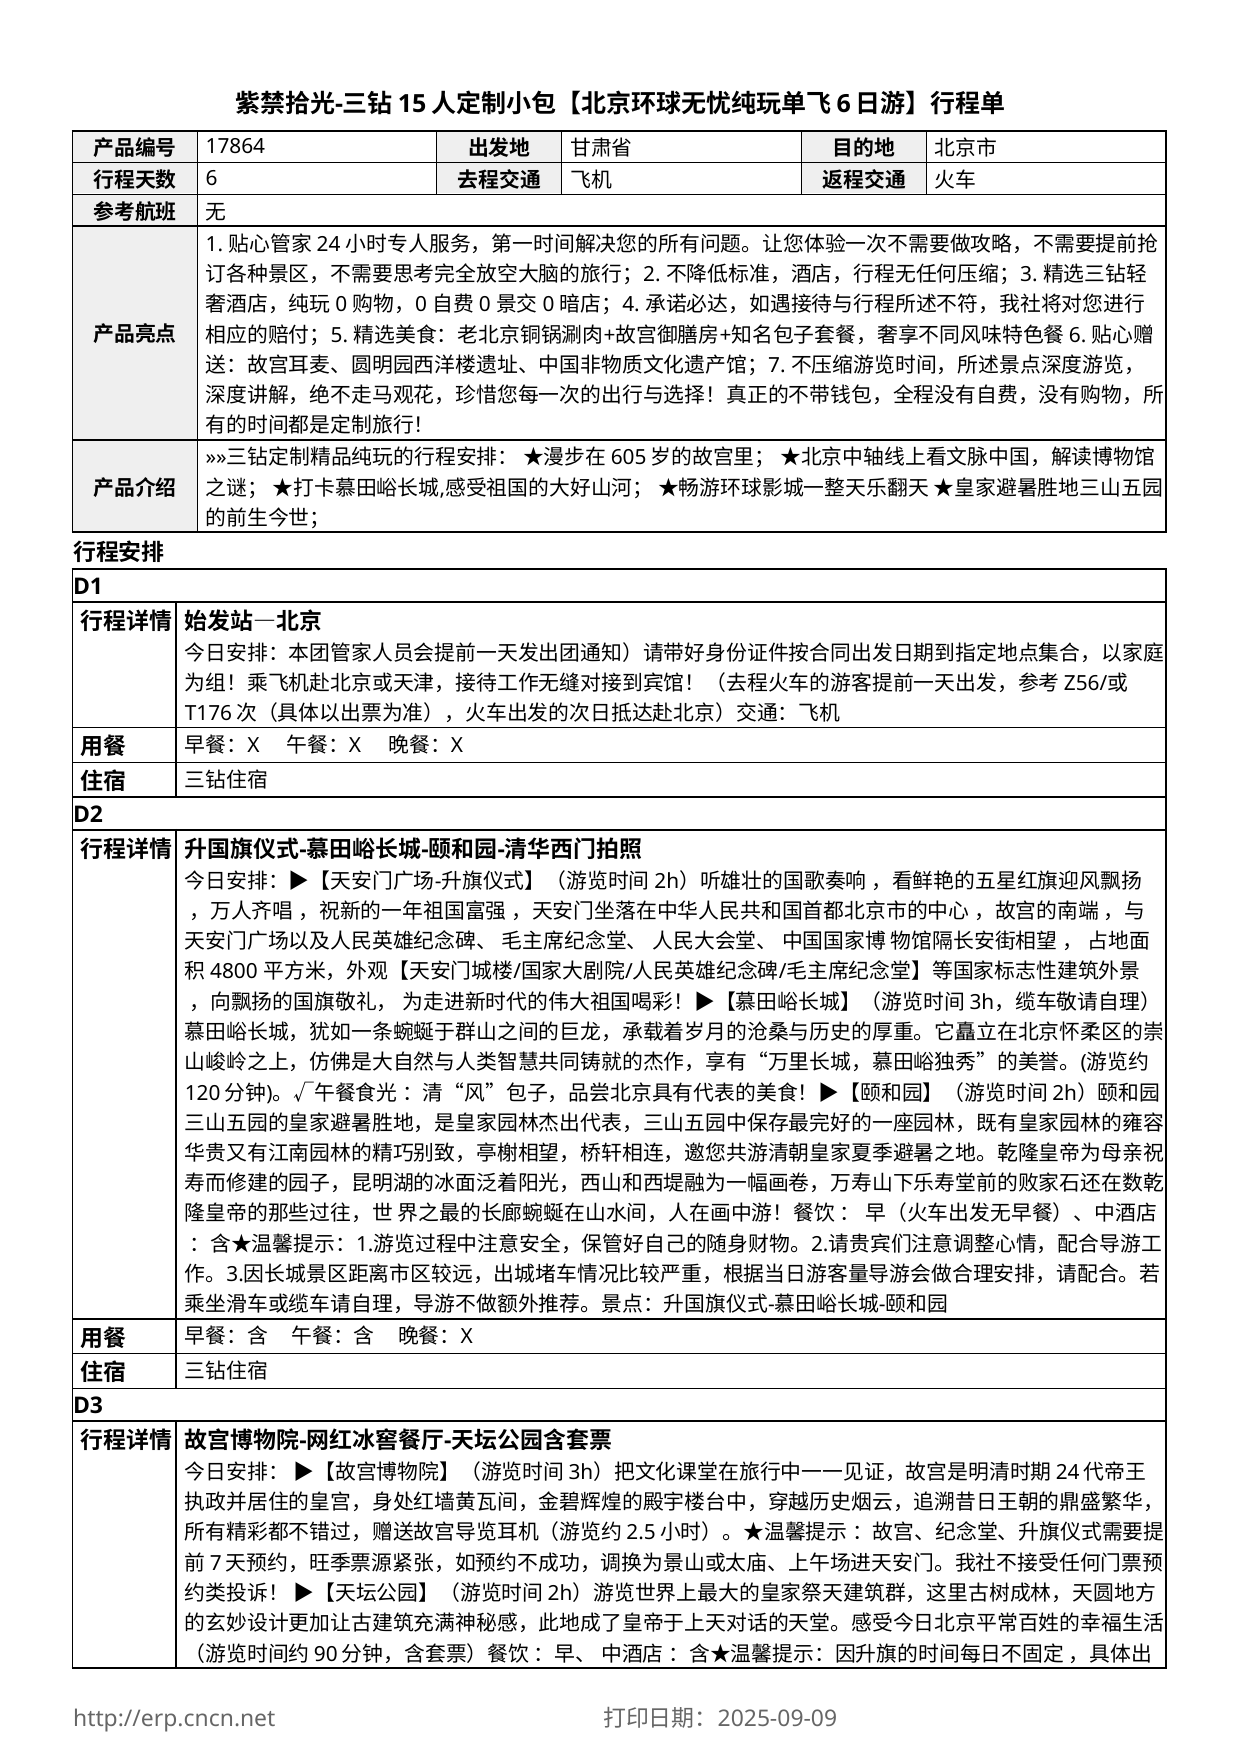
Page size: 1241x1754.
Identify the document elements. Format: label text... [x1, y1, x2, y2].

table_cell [177, 1422, 1165, 1667]
table_cell 产品亮点 [73, 227, 197, 439]
table_cell D3 [73, 1389, 1165, 1420]
table_cell 升国旗仪式-慕田峪长城-颐和园-清华西门拍照 今日安排： [177, 831, 1165, 1318]
table_cell 用餐 [73, 728, 175, 761]
table_cell 住宿 [73, 1354, 175, 1387]
table_header 甘肃省 [562, 132, 801, 162]
table_cell 返程交通 [802, 163, 926, 193]
table_cell 早餐：X 午餐：X 晚餐：X [177, 728, 1165, 761]
table_cell 行程详情 [73, 831, 175, 1318]
table_cell »»三钻定制精品纯玩的行程安排： ★漫步在605岁的故宫里； ★北京中轴线上看文脉中国，解读博物馆之谜； ★打卡慕田峪长城,感受祖国的大好山河； ★畅游环球影城一整天乐翻天 ★皇家避暑胜地三山五园的前生今世； [198, 441, 1165, 531]
table_cell 参考航班 [73, 195, 197, 225]
table_cell 1. 贴心管家 24 小时专人服务，第一时间解决您的所有问题。让您体验一次不需要做攻略，不需要提 [198, 227, 1165, 439]
table_cell 产品介绍 [73, 441, 197, 531]
table_cell 行程详情 [73, 603, 175, 727]
table_header 产品编号 [73, 132, 197, 162]
table_cell 行程天数 [73, 163, 197, 193]
table_cell 三钻住宿 [177, 1354, 1165, 1387]
table_header D1 [73, 570, 1165, 601]
table_cell 6 [198, 163, 436, 193]
table_header 北京市 [927, 132, 1165, 162]
table_cell D2 [73, 798, 1165, 829]
text 行程安排 [73, 534, 1167, 567]
table_cell 住宿 [73, 763, 175, 796]
table_cell 飞机 [562, 163, 801, 193]
table_cell 去程交通 [437, 163, 561, 193]
table_cell 始发站—北京 今日安排： [177, 603, 1165, 727]
table_header 目的地 [802, 132, 926, 162]
table_cell 早餐：含 午餐：含 晚餐：X [177, 1320, 1165, 1353]
table_cell 三钻住宿 [177, 763, 1165, 796]
table_cell 行程详情 [73, 1422, 175, 1667]
text 紫禁拾光-三钻15人定制小包【北京环球无忧纯玩单飞6日游】行程单 [73, 83, 1167, 119]
table_header 17864 [198, 132, 436, 162]
table_header 出发地 [437, 132, 561, 162]
table_cell 用餐 [73, 1320, 175, 1353]
table_cell 火车 [927, 163, 1165, 193]
table_cell 无 [198, 195, 1165, 225]
